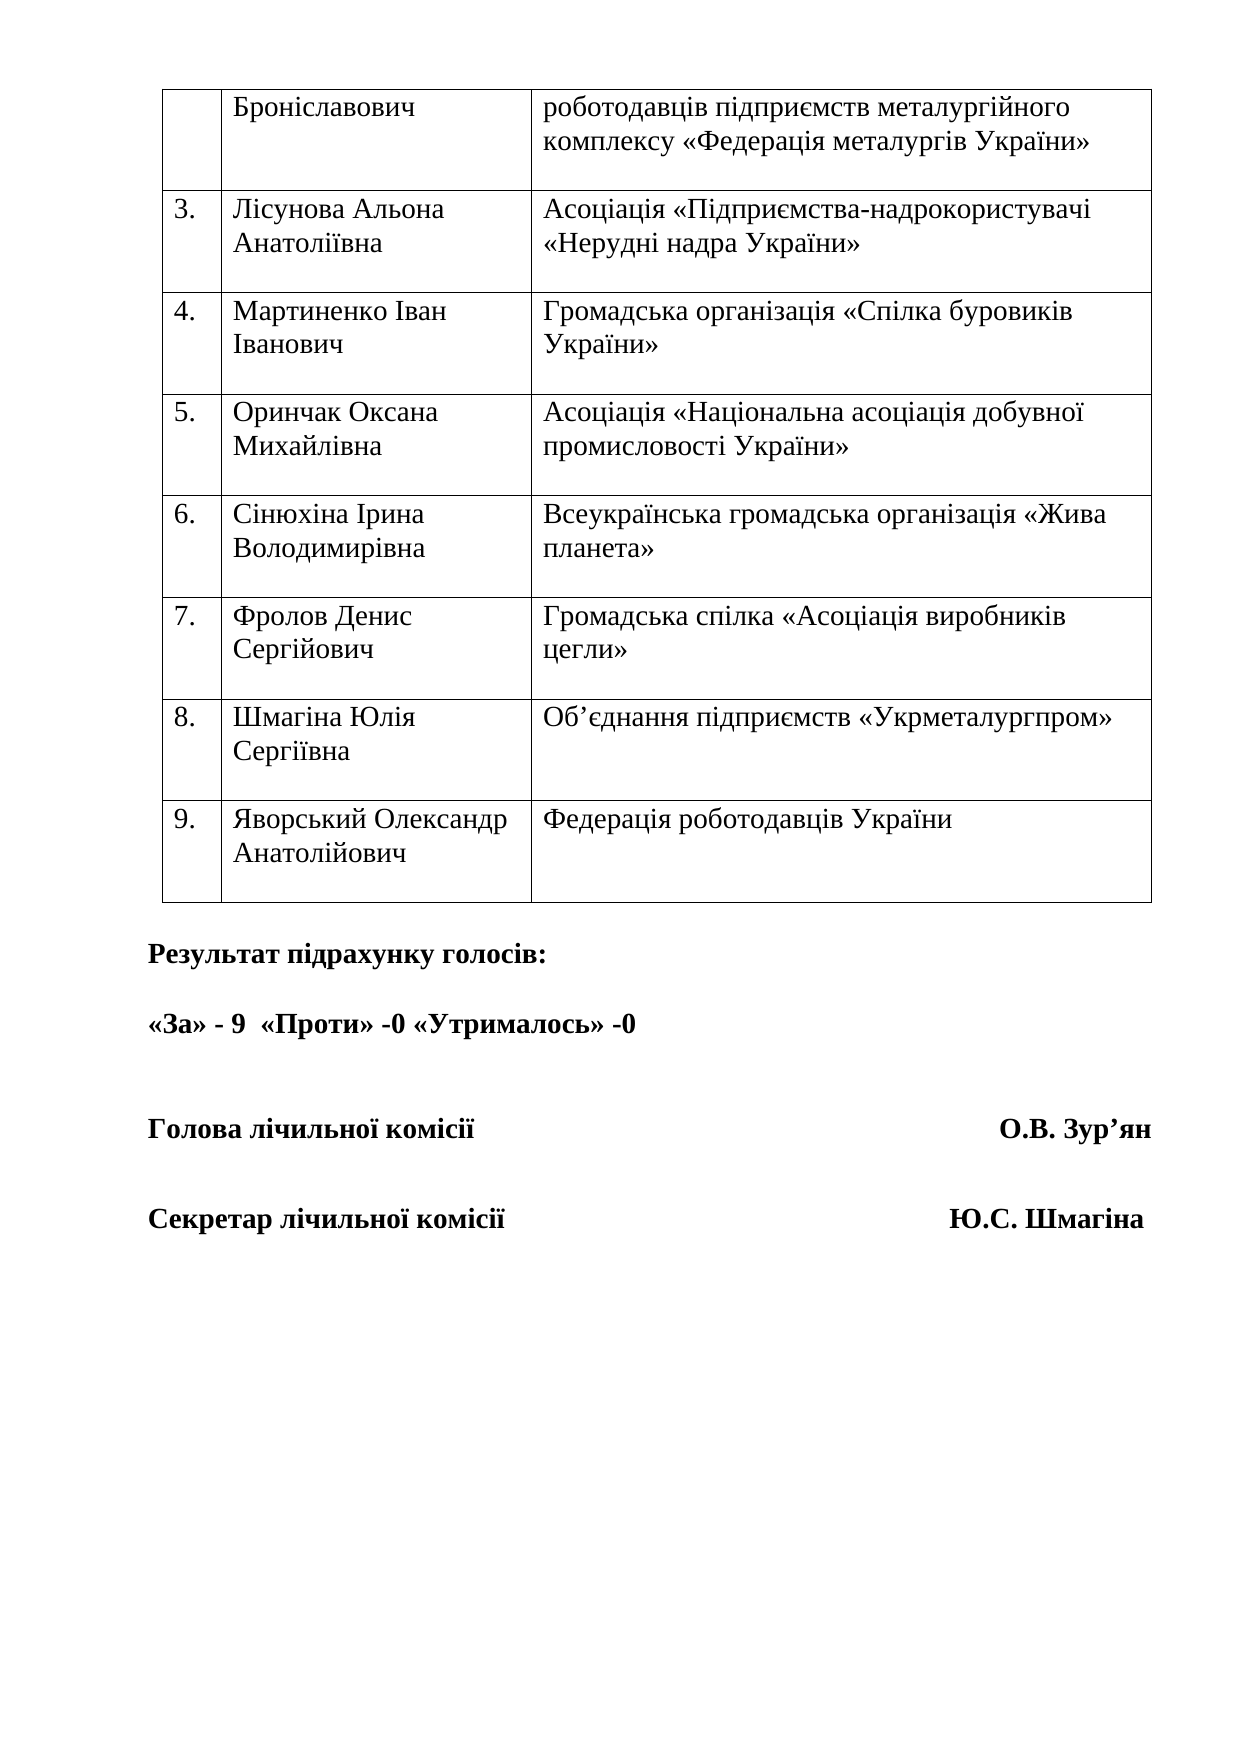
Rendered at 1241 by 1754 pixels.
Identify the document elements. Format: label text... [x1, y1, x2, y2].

table_cell Об’єднання підприємств «Укрметалургпром» [532, 700, 1151, 800]
table_cell Яворський Олександр Анатолійович [222, 801, 531, 902]
text «За» - 9 «Проти» -0 «Утрималось» -0 [148, 1007, 1152, 1040]
text Голова лічильної комісії О.В. Зур’ян [148, 1112, 1152, 1145]
table_cell Фролов Денис Сергійович [222, 598, 531, 698]
table_cell Асоціація «Підприємства-надрокористувачі «Нерудні надра України» [532, 191, 1151, 292]
table_cell 7. [163, 598, 221, 698]
table_cell 4. [163, 293, 221, 393]
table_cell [222, 90, 531, 190]
table_cell Всеукраїнська громадська організація «Жива планета» [532, 496, 1151, 597]
table_cell Федерація роботодавців України [532, 801, 1151, 902]
table_cell Мартиненко Іван Іванович [222, 293, 531, 393]
table_cell 8. [163, 700, 221, 800]
table_cell 3. [163, 191, 221, 292]
table_cell 5. [163, 395, 221, 495]
text Результат підрахунку голосів: [148, 936, 1152, 970]
table_cell Громадська організація «Спілка буровиків України» [532, 293, 1151, 393]
table_cell Шмагіна Юлія Сергіївна [222, 700, 531, 800]
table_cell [532, 90, 1151, 190]
table_cell Сінюхіна Ірина Володимирівна [222, 496, 531, 597]
table_cell Оринчак Оксана Михайлівна [222, 395, 531, 495]
table_cell Асоціація «Національна асоціація добувної промисловості України» [532, 395, 1151, 495]
table_cell 9. [163, 801, 221, 902]
table_cell 2. [163, 90, 221, 190]
text Секретар лічильної комісії Ю.С. Шмагіна [148, 1201, 1152, 1235]
table_cell 6. [163, 496, 221, 597]
table_cell Лісунова Альона Анатоліївна [222, 191, 531, 292]
table_cell Громадська спілка «Асоціація виробників цегли» [532, 598, 1151, 698]
